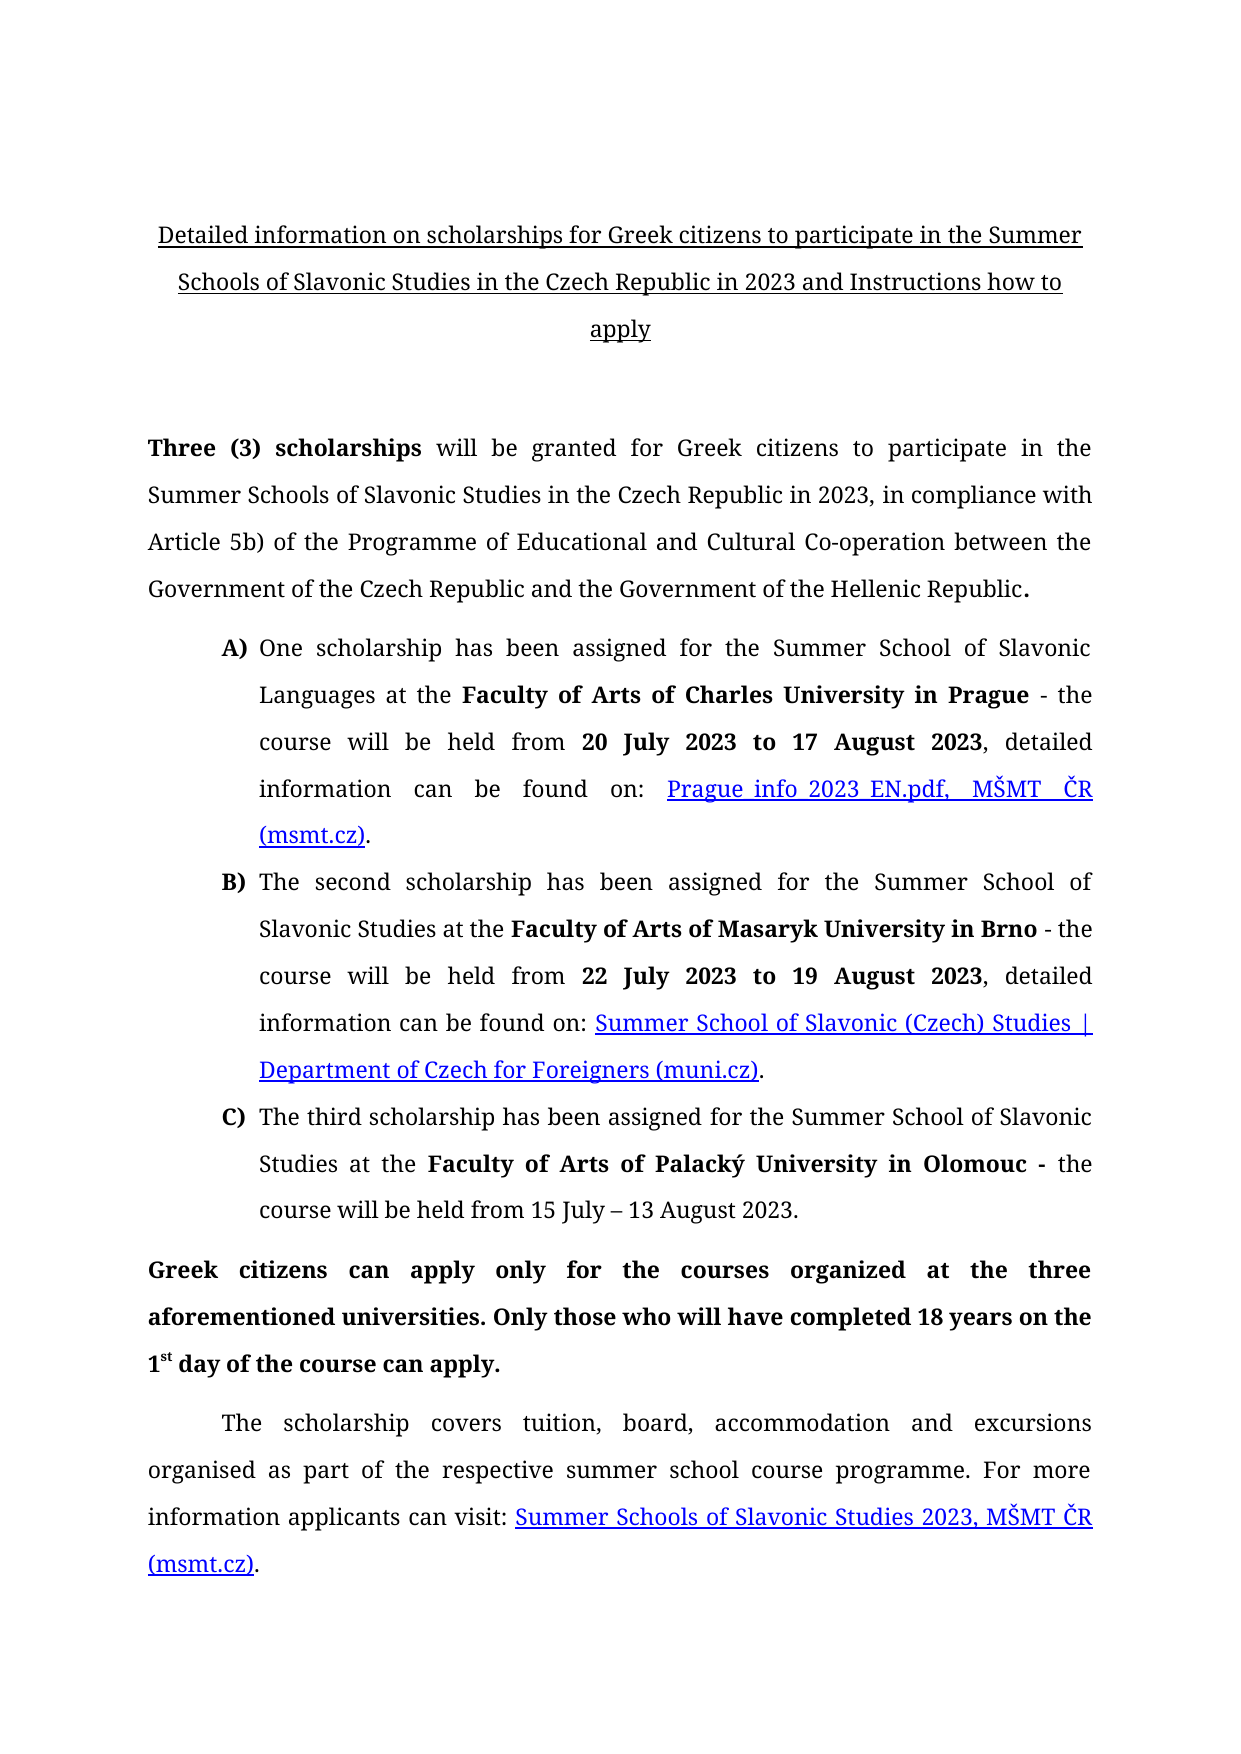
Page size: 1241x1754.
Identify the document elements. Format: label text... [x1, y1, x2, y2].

list One scholarship has been assigned for the Summer School of Slavonic Languages at the Faculty of Arts of Charles University in Prague - the course will be held from 20 July 2023 to 17 August 2023, detailed information can be found on: Prague_info_2023_EN.pdf, MŠMT ČR (msmt.cz). [221, 632, 1093, 851]
list The second scholarship has been assigned for the Summer School of Slavonic Studies at the Faculty of Arts of Masaryk University in Brno - the course will be held from 22 July 2023 to 19 August 2023, detailed information can be found on: Summer School of Slavonic (Czech) Studies | Department of Czech for Foreigners (muni.cz). [221, 866, 1093, 1085]
text Greek citizens can apply only for the courses organized at the three aforementioned universities. Only those who will have completed 18 years on the 1st day of the course can apply. [148, 1254, 1093, 1379]
text Detailed information on scholarships for Greek citizens to participate in the Summer Schools of Slavonic Studies in the Czech Republic in 2023 and Instructions how to apply [148, 219, 1093, 344]
text Three (3) scholarships will be granted for Greek citizens to participate in the Summer Schools of Slavonic Studies in the Czech Republic in 2023, in compliance with Article 5b) of the Programme of Educational and Cultural Co-operation between the Government of the Czech Republic and the Government of the Hellenic Republic. [148, 432, 1093, 604]
list The third scholarship has been assigned for the Summer School of Slavonic Studies at the Faculty of Arts of Palacký University in Olomouc - the course will be held from 15 July – 13 August 2023. [221, 1101, 1093, 1226]
text The scholarship covers tuition, board, accommodation and excursions organised as part of the respective summer school course programme. For more information applicants can visit: Summer Schools of Slavonic Studies 2023, MŠMT ČR (msmt.cz). [148, 1407, 1093, 1579]
